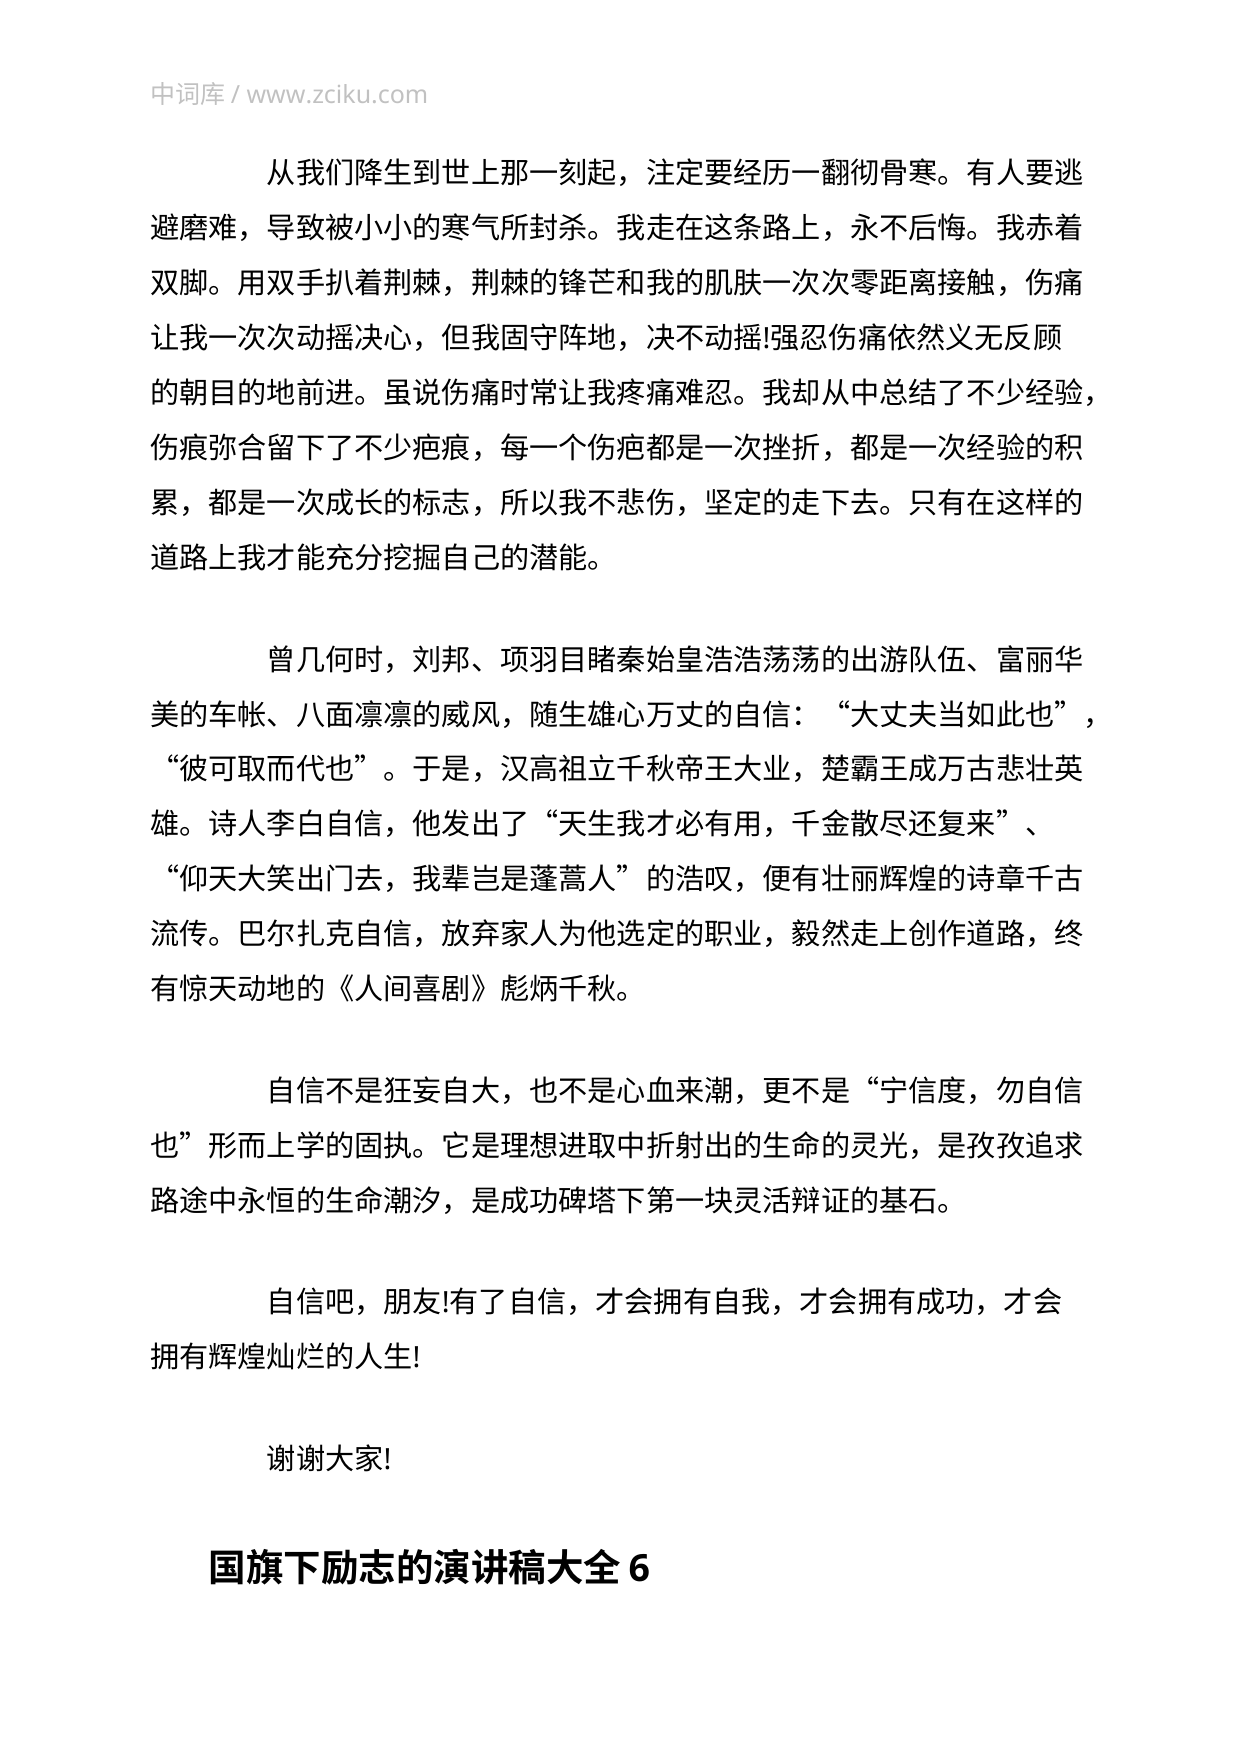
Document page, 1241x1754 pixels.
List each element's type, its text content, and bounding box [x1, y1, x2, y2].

text 国旗下励志的演讲稿大全6 [150, 1538, 1090, 1592]
text 曾几何时，刘邦、项羽目睹秦始皇浩浩荡荡的出游队伍、富丽华美的车帐、八面凛凛的威风，随生雄心万丈的自信：“大丈夫当如此也”，“彼可取而代也”。于是，汉高祖立千秋帝王大业，楚霸王成万古悲壮英雄。诗人李白自信，他发出了“天生我才必有用，千金散尽还复来”、“仰天大笑出门去，我辈岂是蓬蒿人”的浩叹，便有壮丽辉煌的诗章千古流传。巴尔扎克自信，放弃家人为他选定的职业，毅然走上创作道路，终有惊天动地的《人间喜剧》彪炳千秋。 [150, 636, 1090, 1008]
text 谢谢大家! [150, 1436, 1090, 1478]
text 自信不是狂妄自大，也不是心血来潮，更不是“宁信度，勿自信也”形而上学的固执。它是理想进取中折射出的生命的灵光，是孜孜追求路途中永恒的生命潮汐，是成功碑塔下第一块灵活辩证的基石。 [150, 1067, 1090, 1219]
text 自信吧，朋友!有了自信，才会拥有自我，才会拥有成功，才会拥有辉煌灿烂的人生! [150, 1279, 1090, 1376]
text 从我们降生到世上那一刻起，注定要经历一翻彻骨寒。有人要逃避磨难，导致被小小的寒气所封杀。我走在这条路上，永不后悔。我赤着双脚。用双手扒着荆棘，荆棘的锋芒和我的肌肤一次次零距离接触，伤痛让我一次次动摇决心，但我固守阵地，决不动摇!强忍伤痛依然义无反顾的朝目的地前进。虽说伤痛时常让我疼痛难忍。我却从中总结了不少经验，伤痕弥合留下了不少疤痕，每一个伤疤都是一次挫折，都是一次经验的积累，都是一次成长的标志，所以我不悲伤，坚定的走下去。只有在这样的道路上我才能充分挖掘自己的潜能。 [150, 150, 1090, 577]
